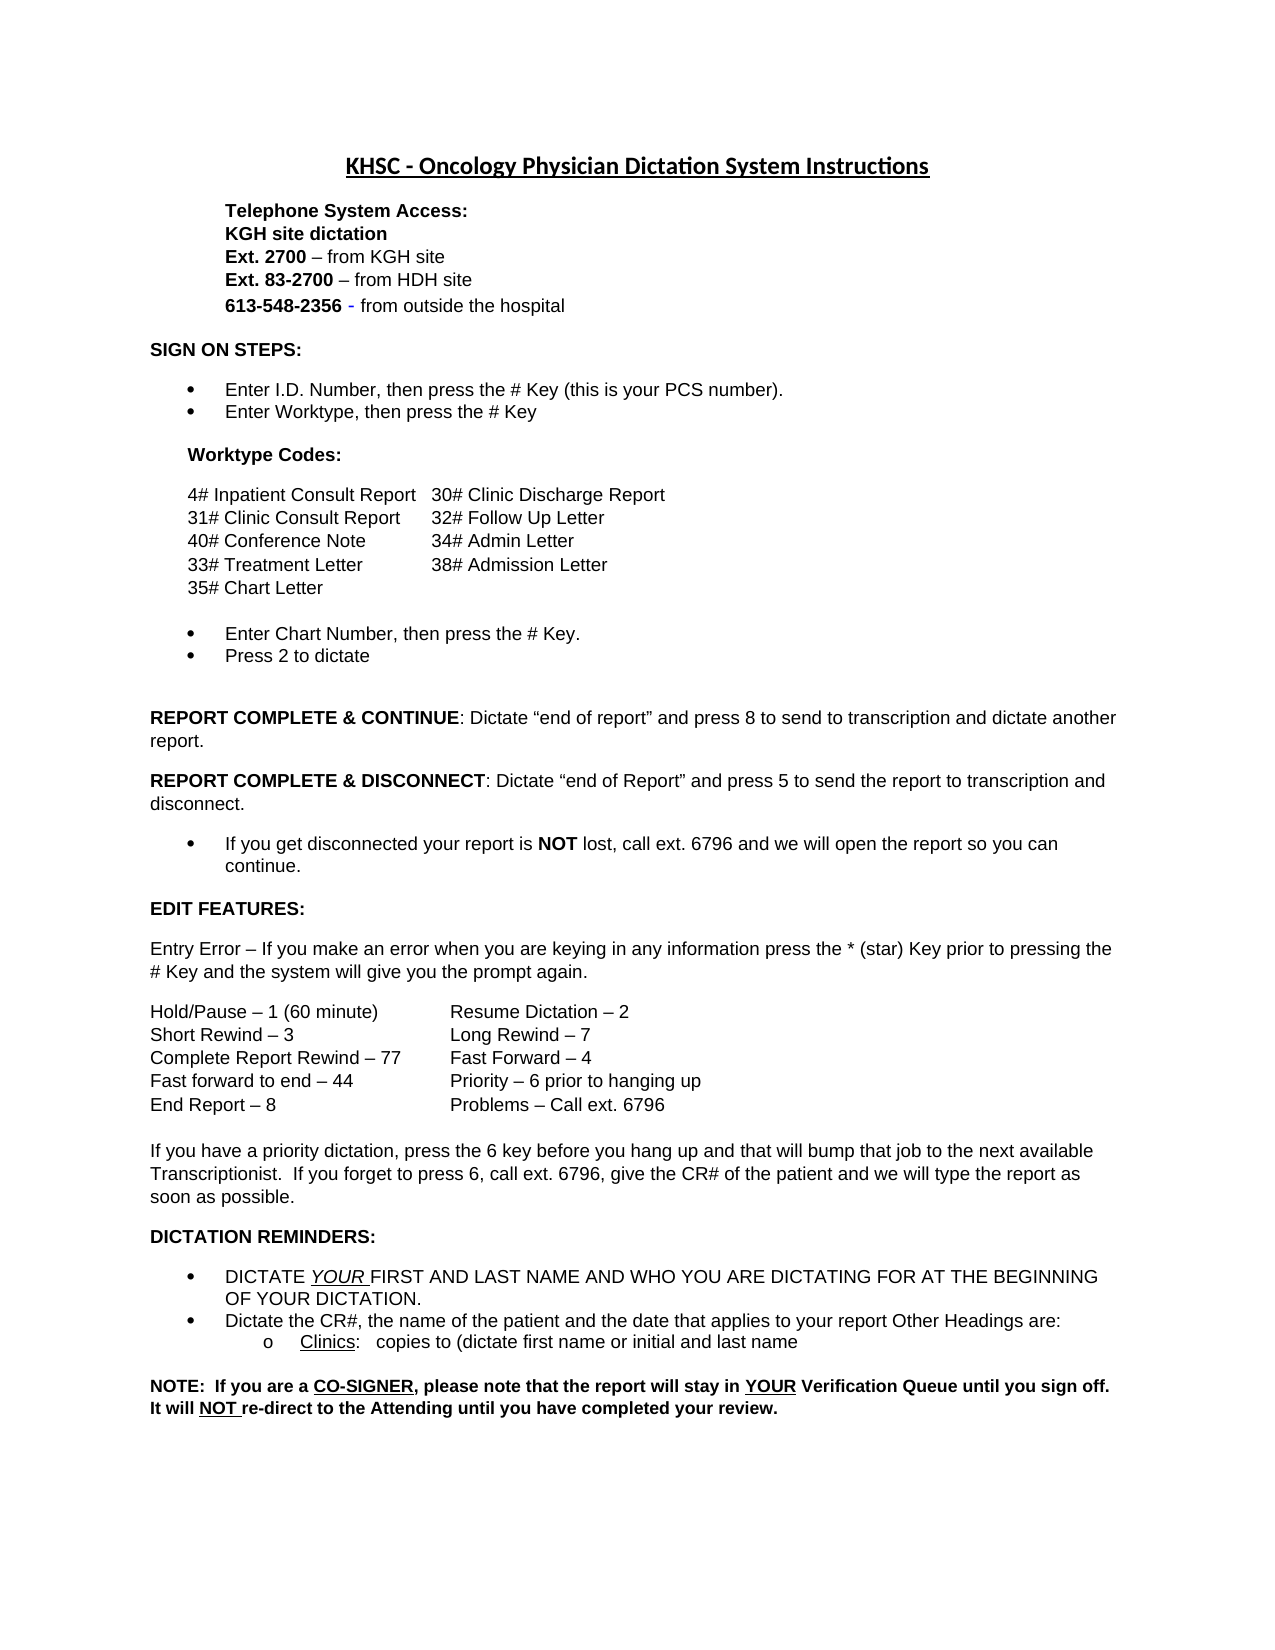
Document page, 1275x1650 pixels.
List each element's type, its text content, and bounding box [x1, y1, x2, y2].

list Enter Chart Number, then press the # Key. [187, 623, 1125, 645]
text 40# Conference Note 34# Admin Letter [187, 530, 1125, 552]
list Press 2 to dictate [187, 645, 1125, 667]
text SIGN ON STEPS: [150, 339, 1125, 361]
text Hold/Pause – 1 (60 minute) Resume Dictation – 2 [150, 1001, 1125, 1022]
list Enter I.D. Number, then press the # Key (this is your PCS number). [187, 379, 1125, 401]
text REPORT COMPLETE & CONTINUE: Dictate “end of report” and press 8 to send to transcription and dictate another report. [150, 706, 1125, 751]
text Ext. 83-2700 – from HDH site [150, 269, 1125, 291]
text REPORT COMPLETE & DISCONNECT: Dictate “end of Report” and press 5 to send the report to transcription and disconnect. [150, 769, 1125, 814]
text Complete Report Rewind – 77 Fast Forward – 4 [150, 1047, 1125, 1068]
text KHSC - Oncology Physician Dictation System Instructions [150, 150, 1125, 181]
text 613-548-2356 - from outside the hospital [150, 292, 1125, 316]
text If you have a priority dictation, press the 6 key before you hang up and that will bump that job to the next available Transcriptionist. If you forget to press 6, call ext. 6796, give the CR# of the patient and we will type the report as soon as possible. [150, 1140, 1125, 1208]
text 33# Treatment Letter 38# Admission Letter [187, 553, 1125, 575]
text End Report – 8 Problems – Call ext. 6796 [150, 1093, 1125, 1115]
text Telephone System Access: [150, 199, 1125, 221]
text Worktype Codes: [187, 444, 1125, 466]
list DICTATE YOUR FIRST AND LAST NAME AND WHO YOU ARE DICTATING FOR AT THE BEGINNING OF YOUR DICTATION. [187, 1266, 1125, 1309]
text 4# Inpatient Consult Report 30# Clinic Discharge Report [187, 484, 1125, 505]
text 31# Clinic Consult Report 32# Follow Up Letter [187, 507, 1125, 529]
text 35# Chart Letter [187, 577, 1125, 598]
list Dictate the CR#, the name of the patient and the date that applies to your report Other Headings are: [187, 1309, 1125, 1331]
text DICTATION REMINDERS: [150, 1226, 1125, 1248]
list Clinics: copies to (dictate first name or initial and last name [262, 1331, 1125, 1354]
text NOTE: If you are a CO-SIGNER, please note that the report will stay in YOUR Verification Queue until you sign off. It will NOT re-direct to the Attending until you have completed your review. [150, 1376, 1125, 1418]
text Short Rewind – 3 Long Rewind – 7 [150, 1024, 1125, 1045]
text Fast forward to end – 44 Priority – 6 prior to hanging up [150, 1070, 1125, 1092]
list Enter Worktype, then press the # Key [187, 401, 1125, 422]
text Entry Error – If you make an error when you are keying in any information press the * (star) Key prior to pressing the # Key and the system will give you the prompt again. [150, 937, 1125, 982]
text EDIT FEATURES: [150, 897, 1125, 919]
list If you get disconnected your report is NOT lost, call ext. 6796 and we will open the report so you can continue. [187, 833, 1125, 876]
text KGH site dictation [150, 223, 1125, 244]
text Ext. 2700 – from KGH site [150, 246, 1125, 268]
